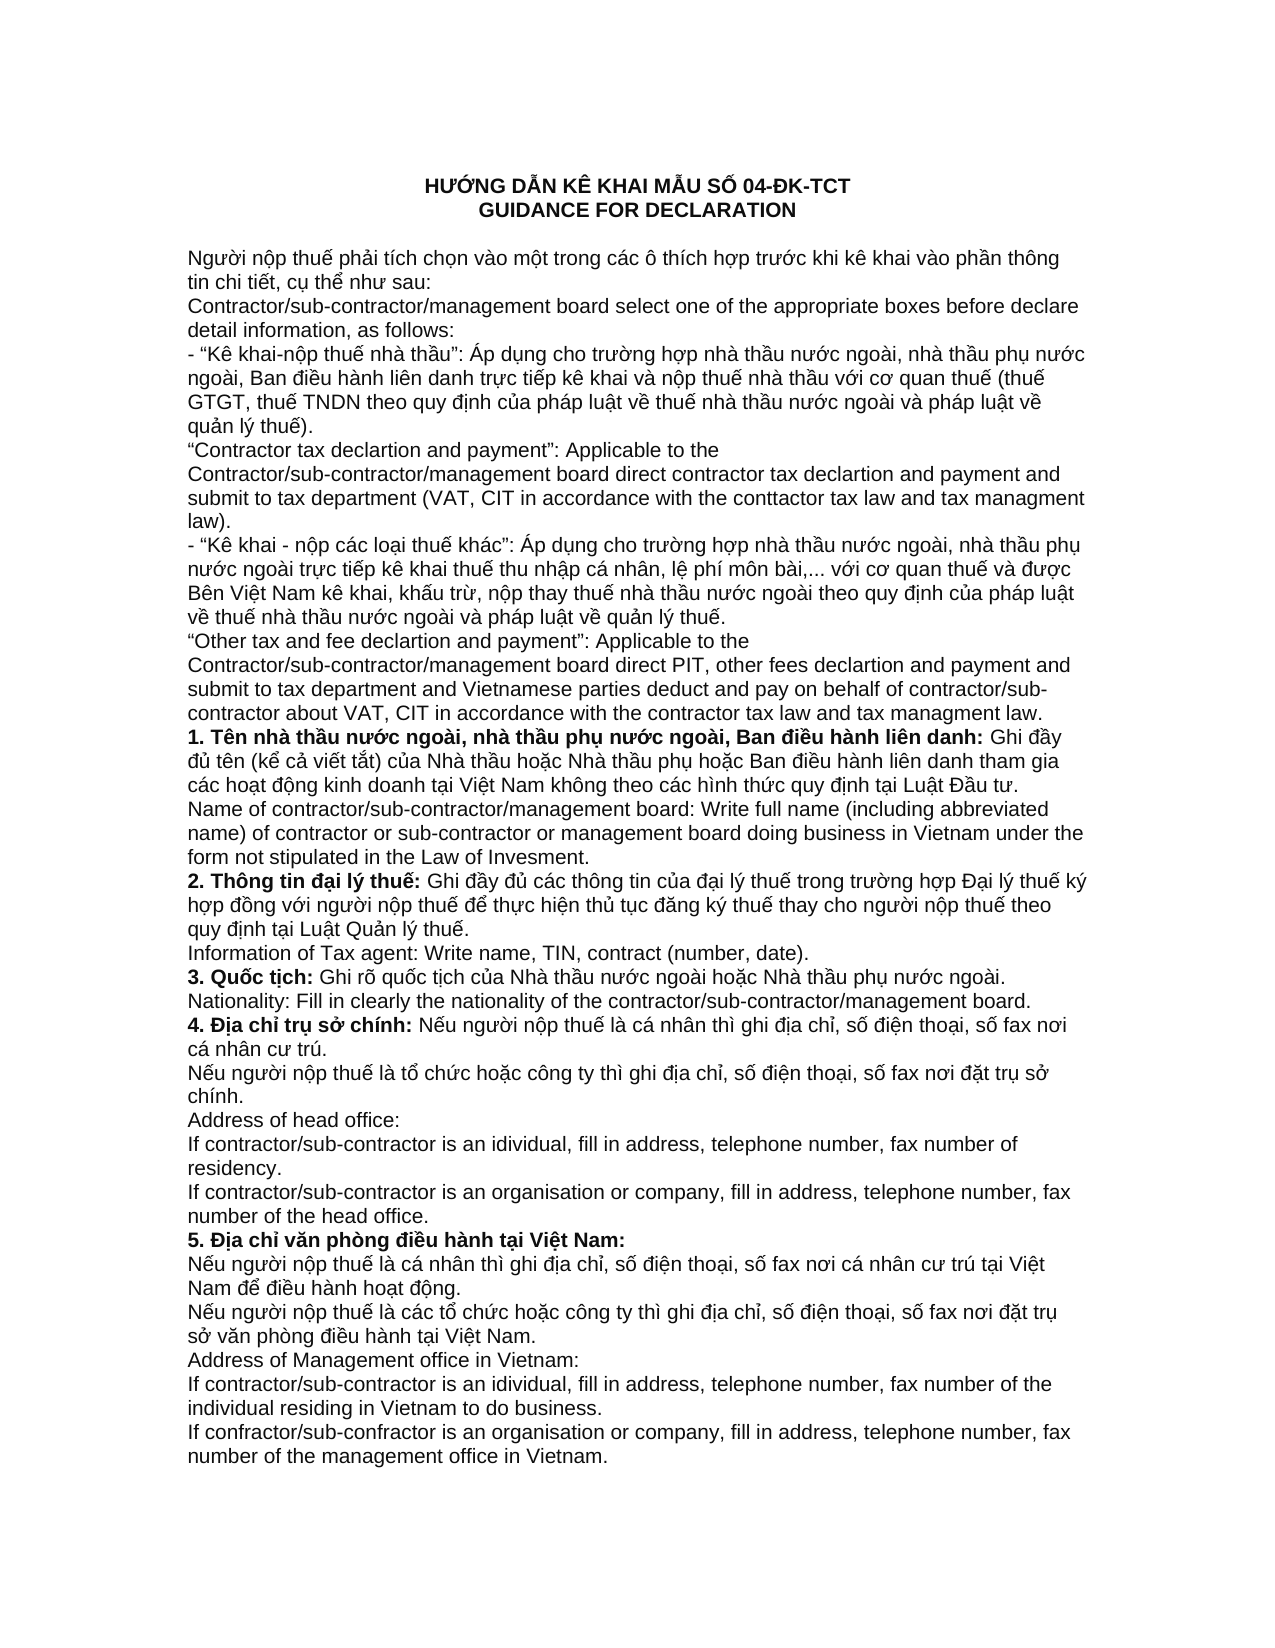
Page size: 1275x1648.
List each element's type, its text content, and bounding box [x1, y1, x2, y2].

text Information of Tax agent: Write name, TIN, contract (number, date). [187, 941, 1088, 964]
text Nationality: Fill in clearly the nationality of the contractor/sub-contractor/management board. [187, 988, 1088, 1012]
text HƯỚNG DẪN KÊ KHAI MẪU SỐ 04-ĐK-TCT [187, 174, 1088, 198]
text GUIDANCE FOR DECLARATION [187, 198, 1088, 222]
text Contractor/sub-contractor/management board select one of the appropriate boxes before declare detail information, as follows: [187, 294, 1088, 342]
text Address of Management office in Vietnam: [187, 1348, 1088, 1372]
text Nếu người nộp thuế là tổ chức hoặc công ty thì ghi địa chỉ, số điện thoại, số fax nơi đặt trụ sở chính. [187, 1060, 1088, 1108]
text Name of contractor/sub-contractor/management board: Write full name (including abbreviated name) of contractor or sub-contractor or management board doing business in Vietnam under the form not stipulated in the Law of Invesment. [187, 797, 1088, 869]
text If confractor/sub-confractor is an organisation or company, fill in address, telephone number, fax number of the management office in Vietnam. [187, 1420, 1088, 1468]
text If contractor/sub-contractor is an idividual, fill in address, telephone number, fax number of the individual residing in Vietnam to do business. [187, 1372, 1088, 1420]
text “Contractor tax declartion and payment”: Applicable to the Contractor/sub-contractor/management board direct contractor tax declartion and payment and submit to tax department (VAT, CIT in accordance with the conttactor tax law and tax managment law). [187, 437, 1088, 533]
text - “Kê khai-nộp thuế nhà thầu”: Áp dụng cho trường hợp nhà thầu nước ngoài, nhà thầu phụ nước ngoài, Ban điều hành liên danh trực tiếp kê khai và nộp thuế nhà thầu với cơ quan thuế (thuế GTGT, thuế TNDN theo quy định của pháp luật về thuế nhà thầu nước ngoài và pháp luật về quản lý thuế). [187, 342, 1088, 437]
text Nếu người nộp thuế là cá nhân thì ghi địa chỉ, số điện thoại, số fax nơi cá nhân cư trú tại Việt Nam để điều hành hoạt động. [187, 1252, 1088, 1300]
text Người nộp thuế phải tích chọn vào một trong các ô thích hợp trước khi kê khai vào phần thông tin chi tiết, cụ thể như sau: [187, 246, 1088, 294]
text 4. Địa chỉ trụ sở chính: Nếu người nộp thuế là cá nhân thì ghi địa chỉ, số điện thoại, số fax nơi cá nhân cư trú. [187, 1012, 1088, 1060]
text “Other tax and fee declartion and payment”: Applicable to the Contractor/sub-contractor/management board direct PIT, other fees declartion and payment and submit to tax department and Vietnamese parties deduct and pay on behalf of contractor/sub-contractor about VAT, CIT in accordance with the contractor tax law and tax managment law. [187, 629, 1088, 725]
text - “Kê khai - nộp các loại thuế khác”: Áp dụng cho trường hợp nhà thầu nước ngoài, nhà thầu phụ nước ngoài trực tiếp kê khai thuế thu nhập cá nhân, lệ phí môn bài,... với cơ quan thuế và được Bên Việt Nam kê khai, khấu trừ, nộp thay thuế nhà thầu nước ngoài theo quy định của pháp luật về thuế nhà thầu nước ngoài và pháp luật về quản lý thuế. [187, 533, 1088, 629]
text 5. Địa chỉ văn phòng điều hành tại Việt Nam: [187, 1228, 1088, 1252]
text If contractor/sub-contractor is an idividual, fill in address, telephone number, fax number of residency. [187, 1132, 1088, 1180]
text 2. Thông tin đại lý thuế: Ghi đầy đủ các thông tin của đại lý thuế trong trường hợp Đại lý thuế ký hợp đồng với người nộp thuế để thực hiện thủ tục đăng ký thuế thay cho người nộp thuế theo quy định tại Luật Quản lý thuế. [187, 869, 1088, 941]
text If contractor/sub-contractor is an organisation or company, fill in address, telephone number, fax number of the head office. [187, 1180, 1088, 1228]
text 1. Tên nhà thầu nước ngoài, nhà thầu phụ nước ngoài, Ban điều hành liên danh: Ghi đầy đủ tên (kể cả viết tắt) của Nhà thầu hoặc Nhà thầu phụ hoặc Ban điều hành liên danh tham gia các hoạt động kinh doanh tại Việt Nam không theo các hình thức quy định tại Luật Đầu tư. [187, 725, 1088, 797]
text Nếu người nộp thuế là các tổ chức hoặc công ty thì ghi địa chỉ, số điện thoại, số fax nơi đặt trụ sở văn phòng điều hành tại Việt Nam. [187, 1300, 1088, 1348]
text Address of head office: [187, 1108, 1088, 1132]
text 3. Quốc tịch: Ghi rõ quốc tịch của Nhà thầu nước ngoài hoặc Nhà thầu phụ nước ngoài. [187, 964, 1088, 988]
